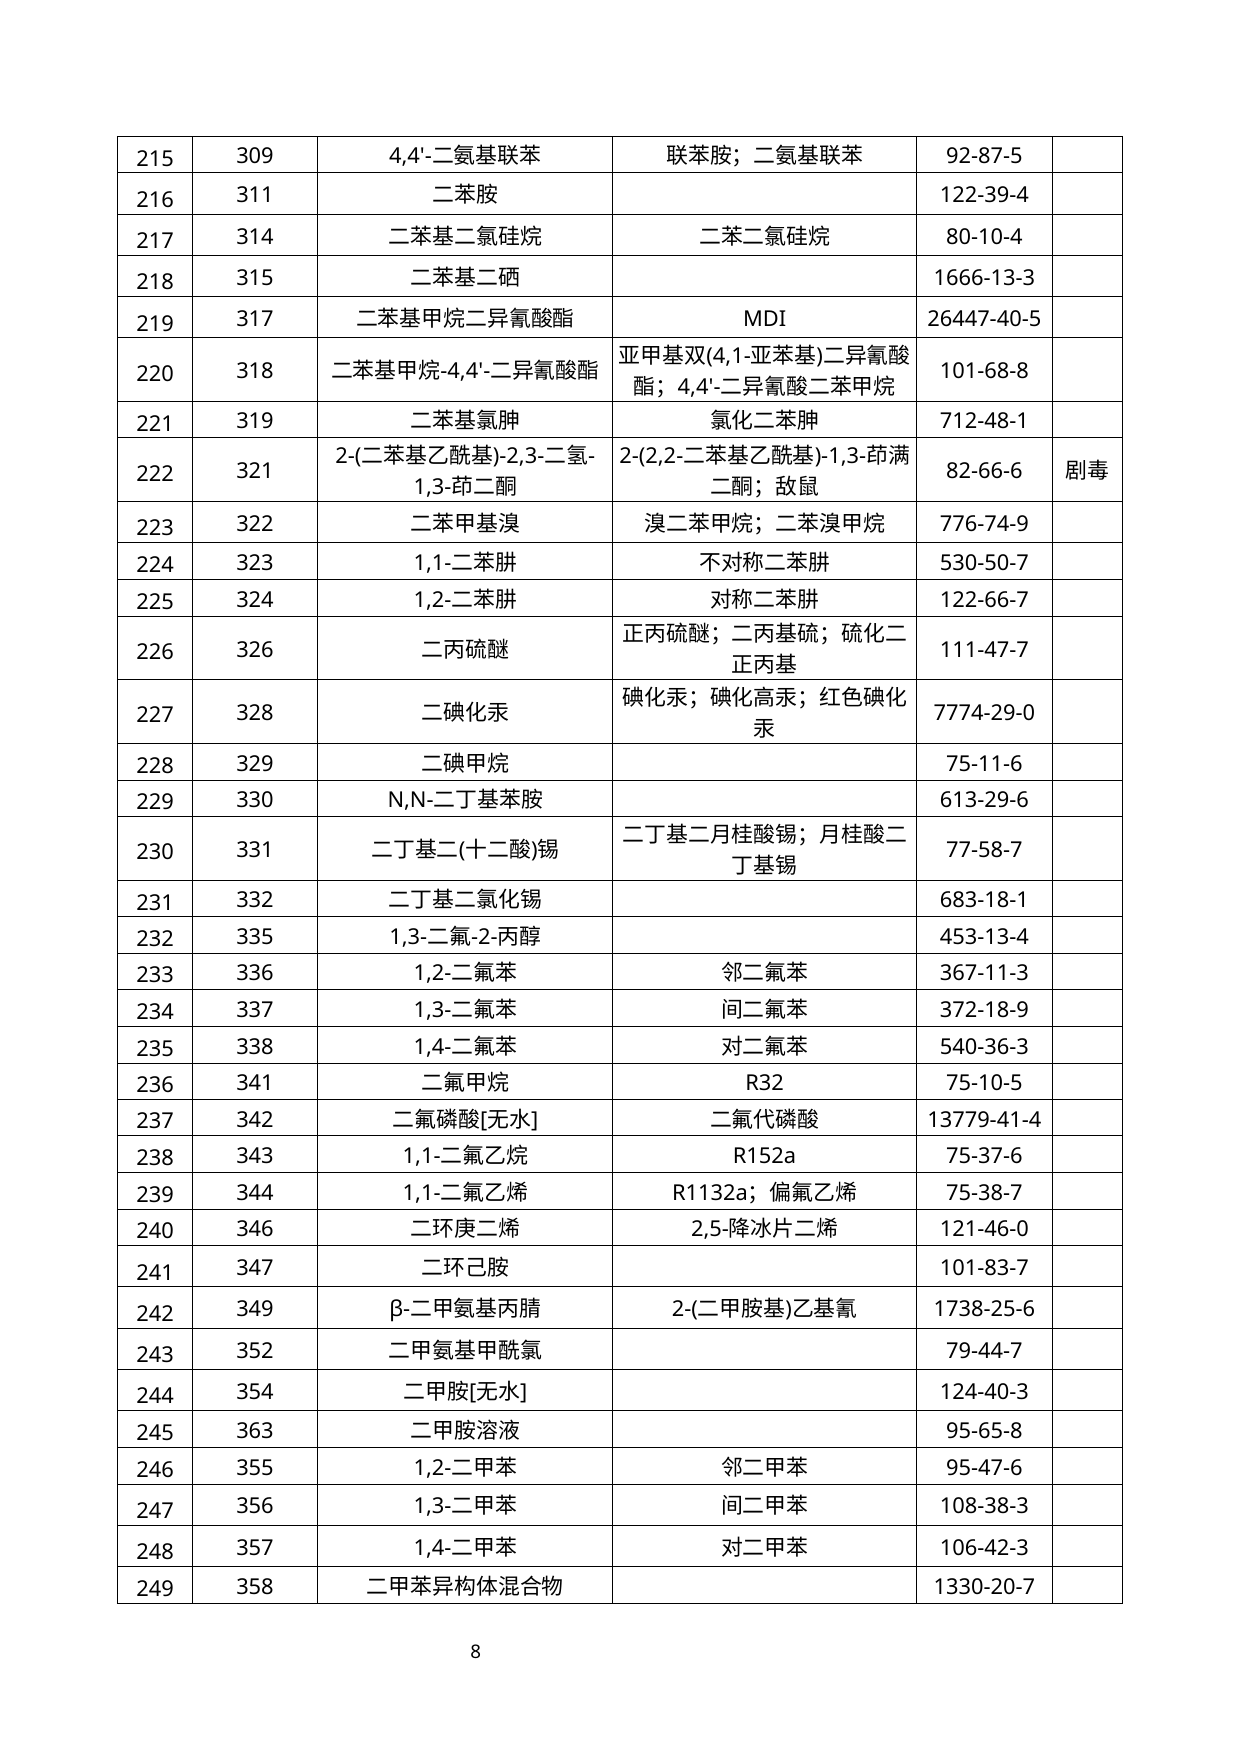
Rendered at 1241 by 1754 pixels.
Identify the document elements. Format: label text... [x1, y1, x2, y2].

table_cell 4,4'-二氨基联苯 [318, 137, 612, 172]
table_cell 间二氟苯 [613, 990, 916, 1026]
table_cell 319 [193, 402, 317, 437]
table_cell 2-(二甲胺基)乙基氰 [613, 1287, 916, 1327]
table_cell 二丁基二氯化锡 [318, 881, 612, 916]
table_cell 79-44-7 [917, 1329, 1052, 1369]
table_cell 358 [193, 1567, 317, 1602]
table_cell 2,5-降冰片二烯 [613, 1210, 916, 1245]
table_cell [118, 954, 192, 989]
table_cell 1,1-二氟乙烯 [318, 1173, 612, 1208]
table_cell [118, 1448, 192, 1483]
table_cell 342 [193, 1100, 317, 1135]
table_cell [1053, 580, 1122, 616]
table_cell 75-11-6 [917, 744, 1052, 779]
table_cell N,N-二丁基苯胺 [318, 781, 612, 816]
table_cell 323 [193, 543, 317, 579]
table_cell 13779-41-4 [917, 1100, 1052, 1135]
table_cell 337 [193, 990, 317, 1026]
table_cell [1053, 1411, 1122, 1447]
table_cell [613, 1329, 916, 1369]
table_cell 1,1-二苯肼 [318, 543, 612, 579]
table_cell 317 [193, 297, 317, 337]
table_cell [1053, 881, 1122, 916]
table_cell 剧毒 [1053, 438, 1122, 501]
table_cell [1053, 1210, 1122, 1245]
table_cell [1053, 954, 1122, 989]
table_cell [1053, 338, 1122, 401]
table_cell 315 [193, 256, 317, 296]
table_cell 82-66-6 [917, 438, 1052, 501]
table_cell 111-47-7 [917, 617, 1052, 679]
table_cell [118, 917, 192, 953]
table_cell 346 [193, 1210, 317, 1245]
table_cell 1,4-二氟苯 [318, 1027, 612, 1062]
table_cell [1053, 1100, 1122, 1135]
table_cell 二丙硫醚 [318, 617, 612, 679]
table_cell 341 [193, 1064, 317, 1099]
table_cell [1053, 917, 1122, 953]
table_cell 75-37-6 [917, 1136, 1052, 1172]
table_cell 对二氟苯 [613, 1027, 916, 1062]
table_cell [1053, 543, 1122, 579]
table_cell 343 [193, 1136, 317, 1172]
table_cell [118, 1246, 192, 1286]
table_cell [118, 781, 192, 816]
table_cell 二甲胺[无水] [318, 1370, 612, 1410]
table_cell [613, 256, 916, 296]
table_cell 1330-20-7 [917, 1567, 1052, 1602]
table_cell 101-83-7 [917, 1246, 1052, 1286]
table_cell [118, 215, 192, 255]
table_cell [1053, 1329, 1122, 1369]
table_cell [1053, 502, 1122, 542]
table_cell [118, 173, 192, 213]
table_cell 1738-25-6 [917, 1287, 1052, 1327]
table_cell [118, 1485, 192, 1525]
table_cell [118, 543, 192, 579]
table_cell 329 [193, 744, 317, 779]
table_cell 309 [193, 137, 317, 172]
table_cell [1053, 781, 1122, 816]
table_cell 对二甲苯 [613, 1526, 916, 1566]
table_cell 321 [193, 438, 317, 501]
table_cell 106-42-3 [917, 1526, 1052, 1566]
table_cell 1,3-二氟-2-丙醇 [318, 917, 612, 953]
table_cell 二环己胺 [318, 1246, 612, 1286]
table_cell [118, 256, 192, 296]
table_cell [118, 1411, 192, 1447]
table_cell [1053, 744, 1122, 779]
table_cell R32 [613, 1064, 916, 1099]
table_cell 二苯基二氯硅烷 [318, 215, 612, 255]
table_cell [1053, 1027, 1122, 1062]
table_cell [118, 1027, 192, 1062]
table_cell [1053, 1567, 1122, 1602]
table_cell [1053, 1448, 1122, 1483]
table_cell 碘化汞；碘化高汞；红色碘化汞 [613, 680, 916, 743]
table_cell 1,4-二甲苯 [318, 1526, 612, 1566]
table_cell 间二甲苯 [613, 1485, 916, 1525]
table_cell [118, 1526, 192, 1566]
table_cell [1053, 990, 1122, 1026]
table_cell [1053, 215, 1122, 255]
table_cell [118, 1329, 192, 1369]
table_cell [118, 137, 192, 172]
table_cell 溴二苯甲烷；二苯溴甲烷 [613, 502, 916, 542]
table_cell [118, 1100, 192, 1135]
table_cell [1053, 297, 1122, 337]
table_cell 1,3-二氟苯 [318, 990, 612, 1026]
table_cell 对称二苯肼 [613, 580, 916, 616]
table_cell [118, 1210, 192, 1245]
table_cell [613, 1411, 916, 1447]
table_cell 101-68-8 [917, 338, 1052, 401]
table_cell [118, 338, 192, 401]
table_cell 347 [193, 1246, 317, 1286]
table_cell 336 [193, 954, 317, 989]
table_cell 氯化二苯胂 [613, 402, 916, 437]
table_cell 1666-13-3 [917, 256, 1052, 296]
table_cell 1,2-二甲苯 [318, 1448, 612, 1483]
table_cell [613, 881, 916, 916]
table_cell [1053, 1136, 1122, 1172]
table_cell 124-40-3 [917, 1370, 1052, 1410]
table_cell 77-58-7 [917, 817, 1052, 879]
table_cell [118, 817, 192, 879]
table_cell [1053, 173, 1122, 213]
table_cell 1,1-二氟乙烷 [318, 1136, 612, 1172]
table_cell 二丁基二(十二酸)锡 [318, 817, 612, 879]
table_cell 1,3-二甲苯 [318, 1485, 612, 1525]
table_cell [118, 744, 192, 779]
table_cell 324 [193, 580, 317, 616]
table_cell 二苯基氯胂 [318, 402, 612, 437]
table_cell [118, 990, 192, 1026]
table_cell 二氟代磷酸 [613, 1100, 916, 1135]
table_cell [118, 881, 192, 916]
table_cell [1053, 1526, 1122, 1566]
table_cell [1053, 256, 1122, 296]
table_cell [1053, 1485, 1122, 1525]
table_cell [1053, 1370, 1122, 1410]
table_cell [118, 438, 192, 501]
table_cell 335 [193, 917, 317, 953]
table_cell [1053, 1064, 1122, 1099]
table_cell 二丁基二月桂酸锡；月桂酸二丁基锡 [613, 817, 916, 879]
table_cell MDI [613, 297, 916, 337]
table_cell 亚甲基双(4,1-亚苯基)二异氰酸酯；4,4'-二异氰酸二苯甲烷 [613, 338, 916, 401]
table_cell [1053, 817, 1122, 879]
table_cell [613, 781, 916, 816]
table_cell 326 [193, 617, 317, 679]
table_cell 314 [193, 215, 317, 255]
table_cell 不对称二苯肼 [613, 543, 916, 579]
table_cell [613, 173, 916, 213]
table_cell 二甲苯异构体混合物 [318, 1567, 612, 1602]
table_cell 二苯基二硒 [318, 256, 612, 296]
table_cell 7774-29-0 [917, 680, 1052, 743]
table_cell 322 [193, 502, 317, 542]
table_cell 354 [193, 1370, 317, 1410]
table_cell 355 [193, 1448, 317, 1483]
table_cell [118, 680, 192, 743]
table_cell 二碘甲烷 [318, 744, 612, 779]
table_cell 75-38-7 [917, 1173, 1052, 1208]
table_cell 352 [193, 1329, 317, 1369]
table_cell 712-48-1 [917, 402, 1052, 437]
table_cell 121-46-0 [917, 1210, 1052, 1245]
table_cell 530-50-7 [917, 543, 1052, 579]
table_cell 363 [193, 1411, 317, 1447]
table_cell [613, 1370, 916, 1410]
table_cell 318 [193, 338, 317, 401]
table_cell [118, 502, 192, 542]
table_cell [1053, 1246, 1122, 1286]
table_cell 二碘化汞 [318, 680, 612, 743]
table_cell 二苯甲基溴 [318, 502, 612, 542]
table_cell 1,2-二苯肼 [318, 580, 612, 616]
table_cell 邻二甲苯 [613, 1448, 916, 1483]
table_cell 92-87-5 [917, 137, 1052, 172]
table_cell 2-(二苯基乙酰基)-2,3-二氢-1,3-茚二酮 [318, 438, 612, 501]
table_cell 二氟磷酸[无水] [318, 1100, 612, 1135]
table_cell [118, 1136, 192, 1172]
table_cell 二甲胺溶液 [318, 1411, 612, 1447]
table_cell [613, 744, 916, 779]
table_cell 二苯基甲烷二异氰酸酯 [318, 297, 612, 337]
table_cell 776-74-9 [917, 502, 1052, 542]
table_cell [118, 1567, 192, 1602]
table_cell 75-10-5 [917, 1064, 1052, 1099]
table_cell 108-38-3 [917, 1485, 1052, 1525]
table_cell 26447-40-5 [917, 297, 1052, 337]
table_cell [118, 402, 192, 437]
table_cell [1053, 402, 1122, 437]
table_cell 正丙硫醚；二丙基硫；硫化二正丙基 [613, 617, 916, 679]
table_cell R152a [613, 1136, 916, 1172]
table_cell 122-66-7 [917, 580, 1052, 616]
table_cell 330 [193, 781, 317, 816]
table_cell 邻二氟苯 [613, 954, 916, 989]
table_cell [1053, 680, 1122, 743]
table_cell [1053, 137, 1122, 172]
table_cell [613, 917, 916, 953]
table_cell β-二甲氨基丙腈 [318, 1287, 612, 1327]
table_cell [1053, 617, 1122, 679]
table_cell [118, 1173, 192, 1208]
table_cell 二苯二氯硅烷 [613, 215, 916, 255]
table_cell [118, 617, 192, 679]
table_cell 338 [193, 1027, 317, 1062]
table_cell 95-65-8 [917, 1411, 1052, 1447]
table_cell 540-36-3 [917, 1027, 1052, 1062]
table_cell 80-10-4 [917, 215, 1052, 255]
table_cell 二环庚二烯 [318, 1210, 612, 1245]
table_cell 613-29-6 [917, 781, 1052, 816]
table_cell 453-13-4 [917, 917, 1052, 953]
table_cell 311 [193, 173, 317, 213]
table_cell [118, 297, 192, 337]
table_cell 372-18-9 [917, 990, 1052, 1026]
table_cell [118, 1370, 192, 1410]
table_cell 367-11-3 [917, 954, 1052, 989]
table_cell [613, 1567, 916, 1602]
table_cell 二甲氨基甲酰氯 [318, 1329, 612, 1369]
table_cell 683-18-1 [917, 881, 1052, 916]
table_cell 331 [193, 817, 317, 879]
table_cell 二苯胺 [318, 173, 612, 213]
table_cell 356 [193, 1485, 317, 1525]
table_cell 95-47-6 [917, 1448, 1052, 1483]
table_cell 二苯基甲烷-4,4'-二异氰酸酯 [318, 338, 612, 401]
table_cell 1,2-二氟苯 [318, 954, 612, 989]
table_cell 2-(2,2-二苯基乙酰基)-1,3-茚满二酮；敌鼠 [613, 438, 916, 501]
table_cell [118, 580, 192, 616]
table_cell 332 [193, 881, 317, 916]
table_cell 联苯胺；二氨基联苯 [613, 137, 916, 172]
table_cell 349 [193, 1287, 317, 1327]
table_cell R1132a；偏氟乙烯 [613, 1173, 916, 1208]
table_cell 344 [193, 1173, 317, 1208]
table_cell [613, 1246, 916, 1286]
table_cell [118, 1064, 192, 1099]
table_cell [1053, 1173, 1122, 1208]
table_cell 122-39-4 [917, 173, 1052, 213]
table_cell 二氟甲烷 [318, 1064, 612, 1099]
table_cell 328 [193, 680, 317, 743]
table_cell [1053, 1287, 1122, 1327]
table_cell 357 [193, 1526, 317, 1566]
table_cell [118, 1287, 192, 1327]
